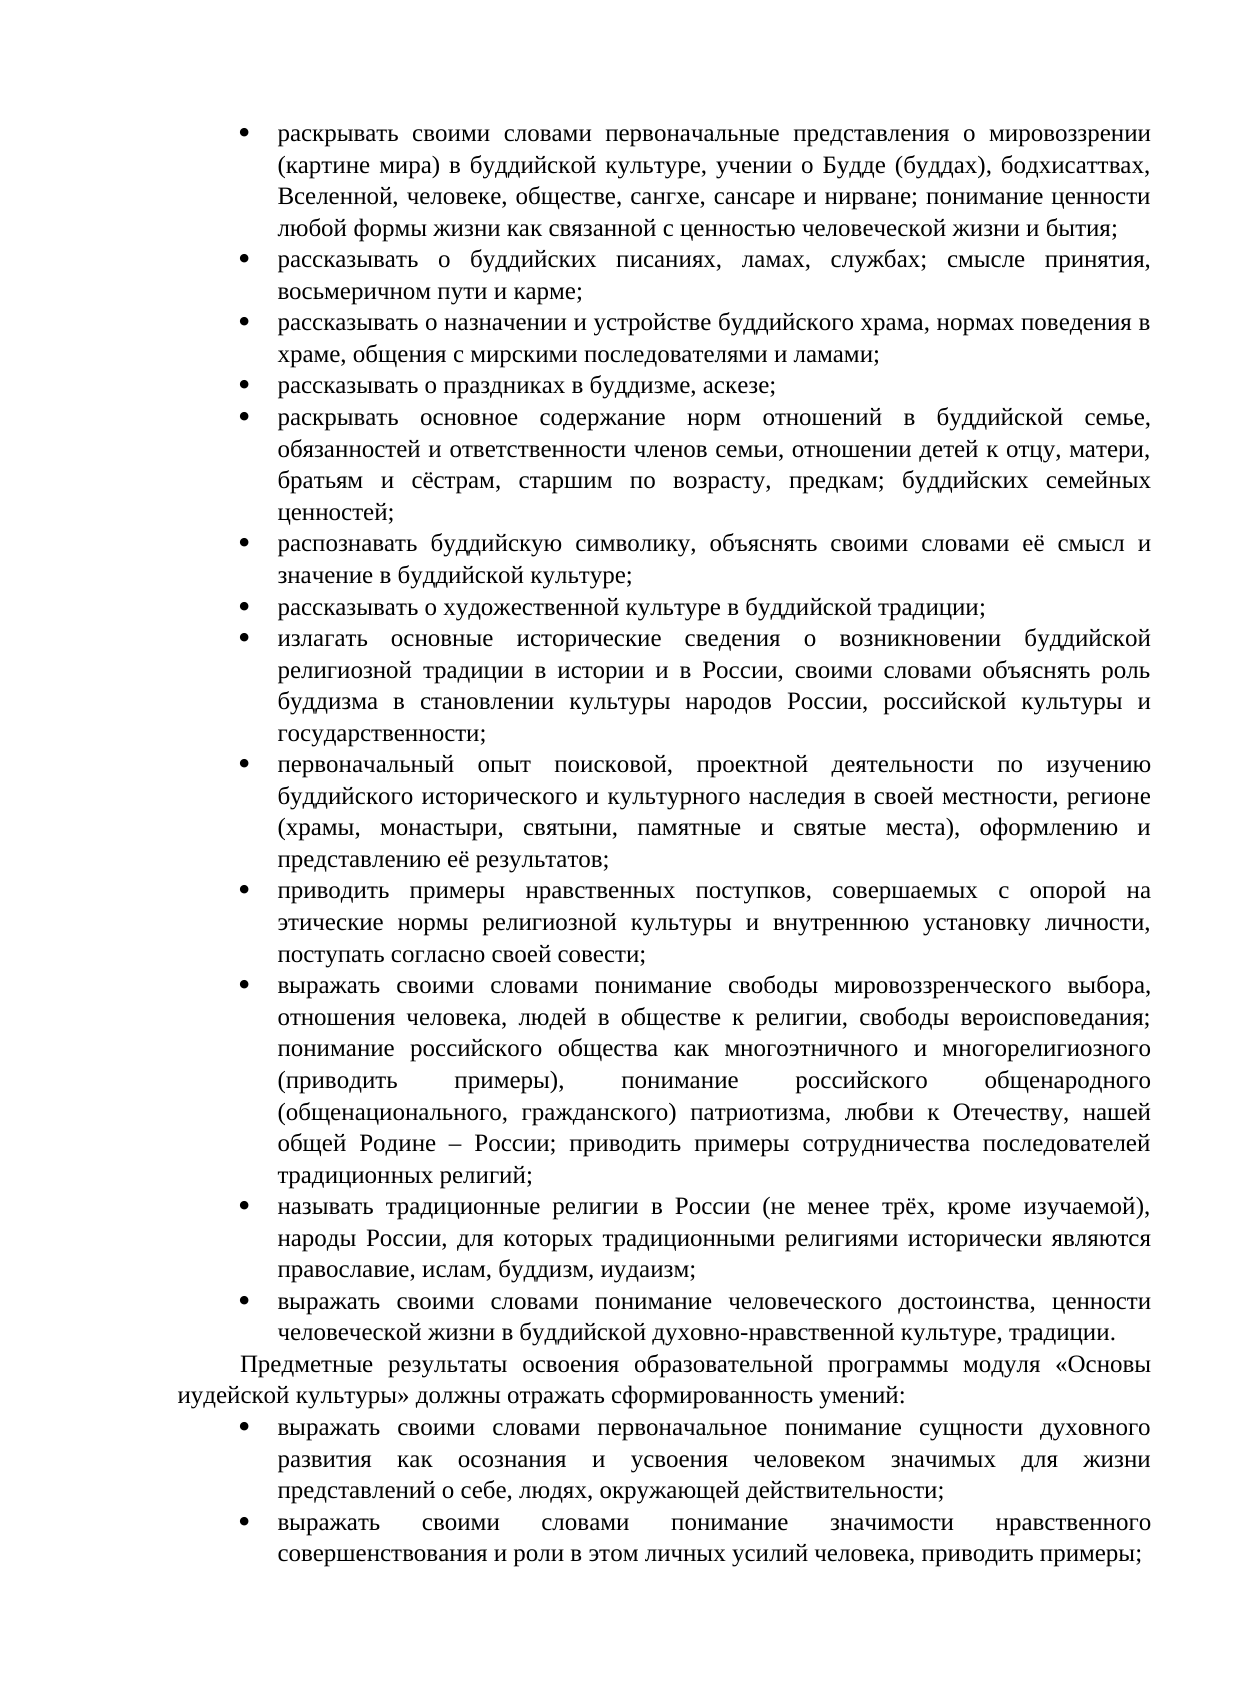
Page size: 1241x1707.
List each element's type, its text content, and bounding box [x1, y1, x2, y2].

list раскрывать своими словами первоначальные представления о мировоззрении (картине мира) в буддийской культуре, учении о Будде (буддах), бодхисаттвах, Вселенной, человеке, обществе, сангхе, сансаре и нирване; понимание ценности любой формы жизни как связанной с ценностью человеческой жизни и бытия; [240, 118, 1152, 242]
list рассказывать о праздниках в буддизме, аскезе; [240, 371, 1152, 399]
list приводить примеры нравственных поступков, совершаемых с опорой на этические нормы религиозной культуры и внутреннюю установку личности, поступать согласно своей совести; [240, 876, 1152, 967]
list выражать своими словами понимание значимости нравственного совершенствования и роли в этом личных усилий человека, приводить примеры; [240, 1507, 1152, 1567]
list первоначальный опыт поисковой, проектной деятельности по изучению буддийского исторического и культурного наследия в своей местности, регионе (храмы, монастыри, святыни, памятные и святые места), оформлению и представлению её результатов; [240, 749, 1152, 873]
text Предметные результаты освоения образовательной программы модуля «Основы иудейской культуры» должны отражать сформированность умений: [177, 1349, 1152, 1409]
list выражать своими словами понимание человеческого достоинства, ценности человеческой жизни в буддийской духовно-нравственной культуре, традиции. [240, 1286, 1152, 1346]
list выражать своими словами первоначальное понимание сущности духовного развития как осознания и усвоения человеком значимых для жизни представлений о себе, людях, окружающей действительности; [240, 1412, 1152, 1504]
list излагать основные исторические сведения о возникновении буддийской религиозной традиции в истории и в России, своими словами объяснять роль буддизма в становлении культуры народов России, российской культуры и государственности; [240, 623, 1152, 747]
list рассказывать о художественной культуре в буддийской традиции; [240, 592, 1152, 620]
list называть традиционные религии в России (не менее трёх, кроме изучаемой), народы России, для которых традиционными религиями исторически являются православие, ислам, буддизм, иудаизм; [240, 1191, 1152, 1283]
list рассказывать о буддийских писаниях, ламах, службах; смысле принятия, восьмеричном пути и карме; [240, 244, 1152, 305]
list выражать своими словами понимание свободы мировоззренческого выбора, отношения человека, людей в обществе к религии, свободы вероисповедания; понимание российского общества как многоэтничного и многорелигиозного (приводить примеры), понимание российского общенародного (общенационального, гражданского) патриотизма, любви к Отечеству, нашей общей Родине – России; приводить примеры сотрудничества последователей традиционных религий; [240, 970, 1152, 1188]
list рассказывать о назначении и устройстве буддийского храма, нормах поведения в храме, общения с мирскими последователями и ламами; [240, 307, 1152, 368]
list раскрывать основное содержание норм отношений в буддийской семье, обязанностей и ответственности членов семьи, отношении детей к отцу, матери, братьям и сёстрам, старшим по возрасту, предкам; буддийских семейных ценностей; [240, 402, 1152, 526]
list распознавать буддийскую символику, объяснять своими словами её смысл и значение в буддийской культуре; [240, 528, 1152, 589]
